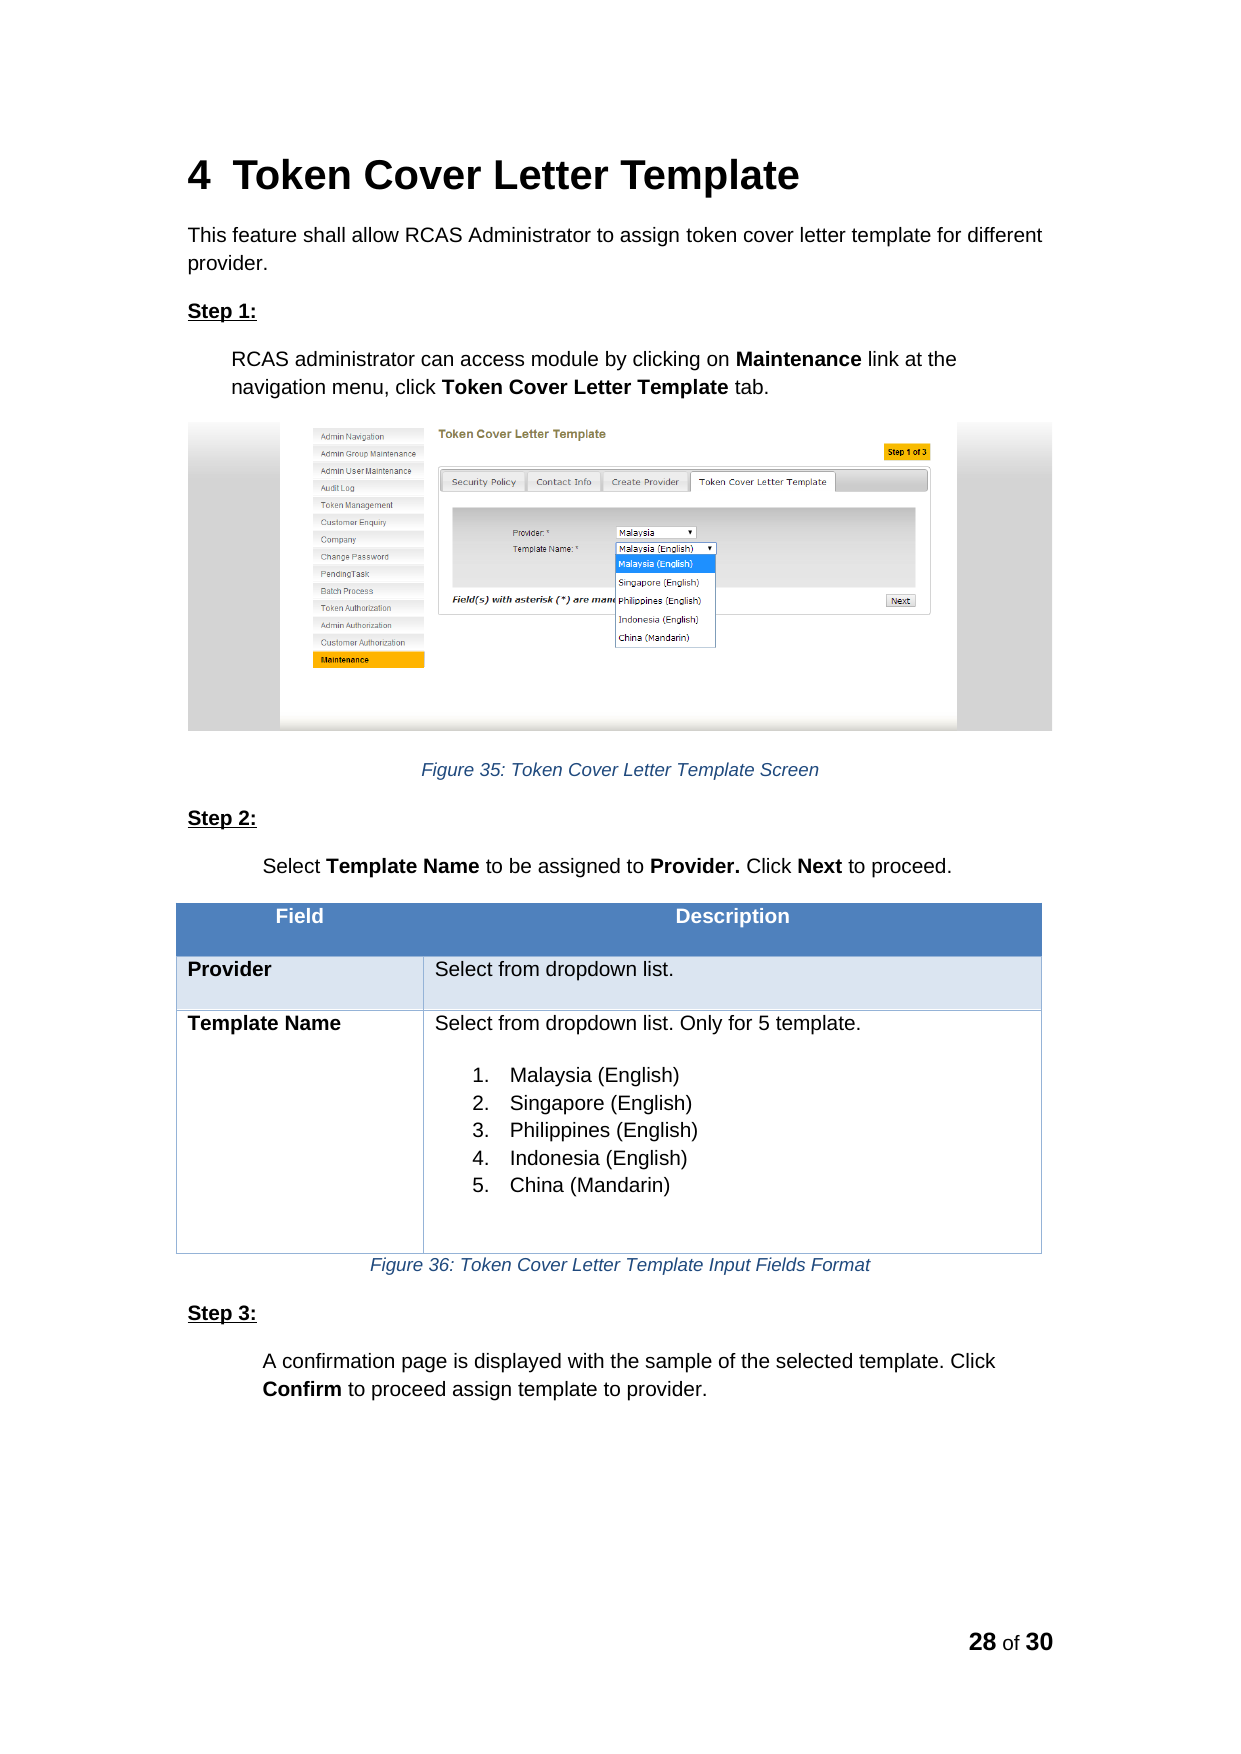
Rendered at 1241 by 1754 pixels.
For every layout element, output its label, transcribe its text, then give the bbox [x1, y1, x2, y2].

text This feature shall allow RCAS Administrator to assign token cover letter template for different provider. [187, 223, 1053, 274]
text Select Template Name to be assigned to Provider. Click Next to proceed. [187, 854, 1053, 878]
text Step 1: [187, 299, 1053, 323]
table_cell Select from dropdown list. [424, 957, 1041, 1009]
table_cell Select from dropdown list. Only for 5 template. Malaysia (English) Singapore (English) Philippines (English) Indonesia (English) China (Mandarin) [424, 1011, 1041, 1253]
table_header Description [424, 904, 1041, 956]
picture [188, 422, 1053, 731]
text A confirmation page is displayed with the sample of the selected template. Click Confirm to proceed assign template to provider. [262, 1349, 1053, 1401]
text RCAS administrator can access module by clicking on Maintenance link at the navigation menu, click Token Cover Letter Template tab. [231, 347, 1053, 398]
text Figure 35: Token Cover Letter Template Screen [187, 759, 1053, 781]
text Step 3: [187, 1301, 1053, 1325]
table_cell Template Name [177, 1011, 423, 1253]
text Step 2: [187, 806, 1053, 830]
table_header Field [177, 904, 423, 956]
subtitle Token Cover Letter Template [187, 150, 1053, 198]
table_cell Provider [177, 957, 423, 1009]
text Figure 36: Token Cover Letter Template Input Fields Format [187, 1254, 1053, 1276]
